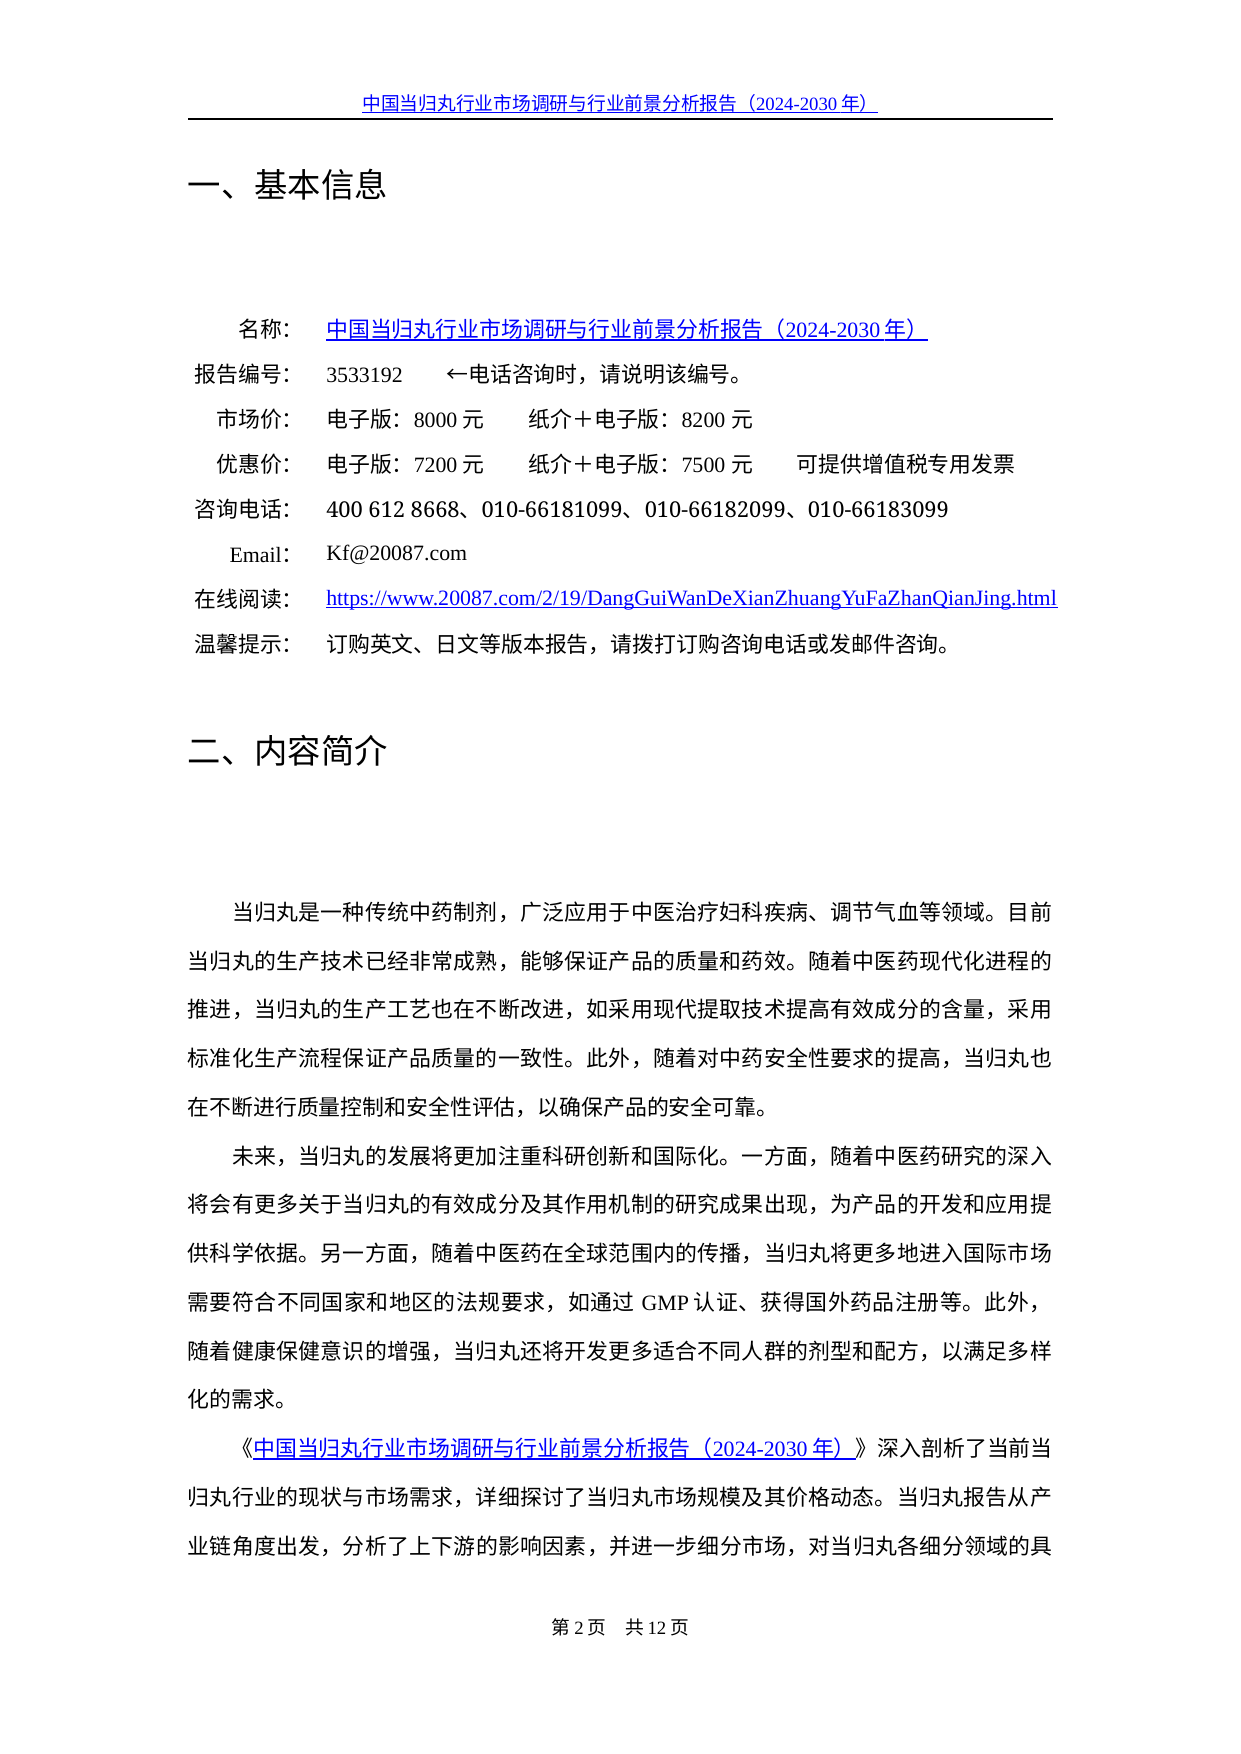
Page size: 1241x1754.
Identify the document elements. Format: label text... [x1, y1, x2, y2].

table_cell 报告编号： [167, 357, 315, 402]
title 一、基本信息 [187, 150, 1053, 215]
table_cell 订购英文、日文等版本报告，请拨打订购咨询电话或发邮件咨询。 [315, 627, 1073, 672]
table_header 中国当归丸行业市场调研与行业前景分析报告（2024-2030年） [315, 312, 1073, 357]
table_cell [315, 582, 1073, 627]
table_cell 优惠价： [167, 447, 315, 492]
table_cell 电子版：8000 元 纸介＋电子版：8200 元 [315, 402, 1073, 447]
table_header 名称： [167, 312, 315, 357]
title 二、内容简介 [187, 717, 1053, 782]
table_cell 在线阅读： [167, 582, 315, 627]
table_cell Email： [167, 537, 315, 582]
table_cell 温馨提示： [167, 627, 315, 672]
table_cell 电子版：7200 元 纸介＋电子版：7500 元 可提供增值税专用发票 [315, 447, 1073, 492]
table_cell Kf@20087.com [315, 537, 1073, 582]
table_cell 市场价： [167, 402, 315, 447]
table_cell 3533192 ←电话咨询时，请说明该编号。 [315, 357, 1073, 402]
table_cell 咨询电话： [167, 492, 315, 537]
table_cell 400 612 8668、010-66181099、010-66182099、010-66183099 [315, 492, 1073, 537]
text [187, 894, 1053, 1561]
